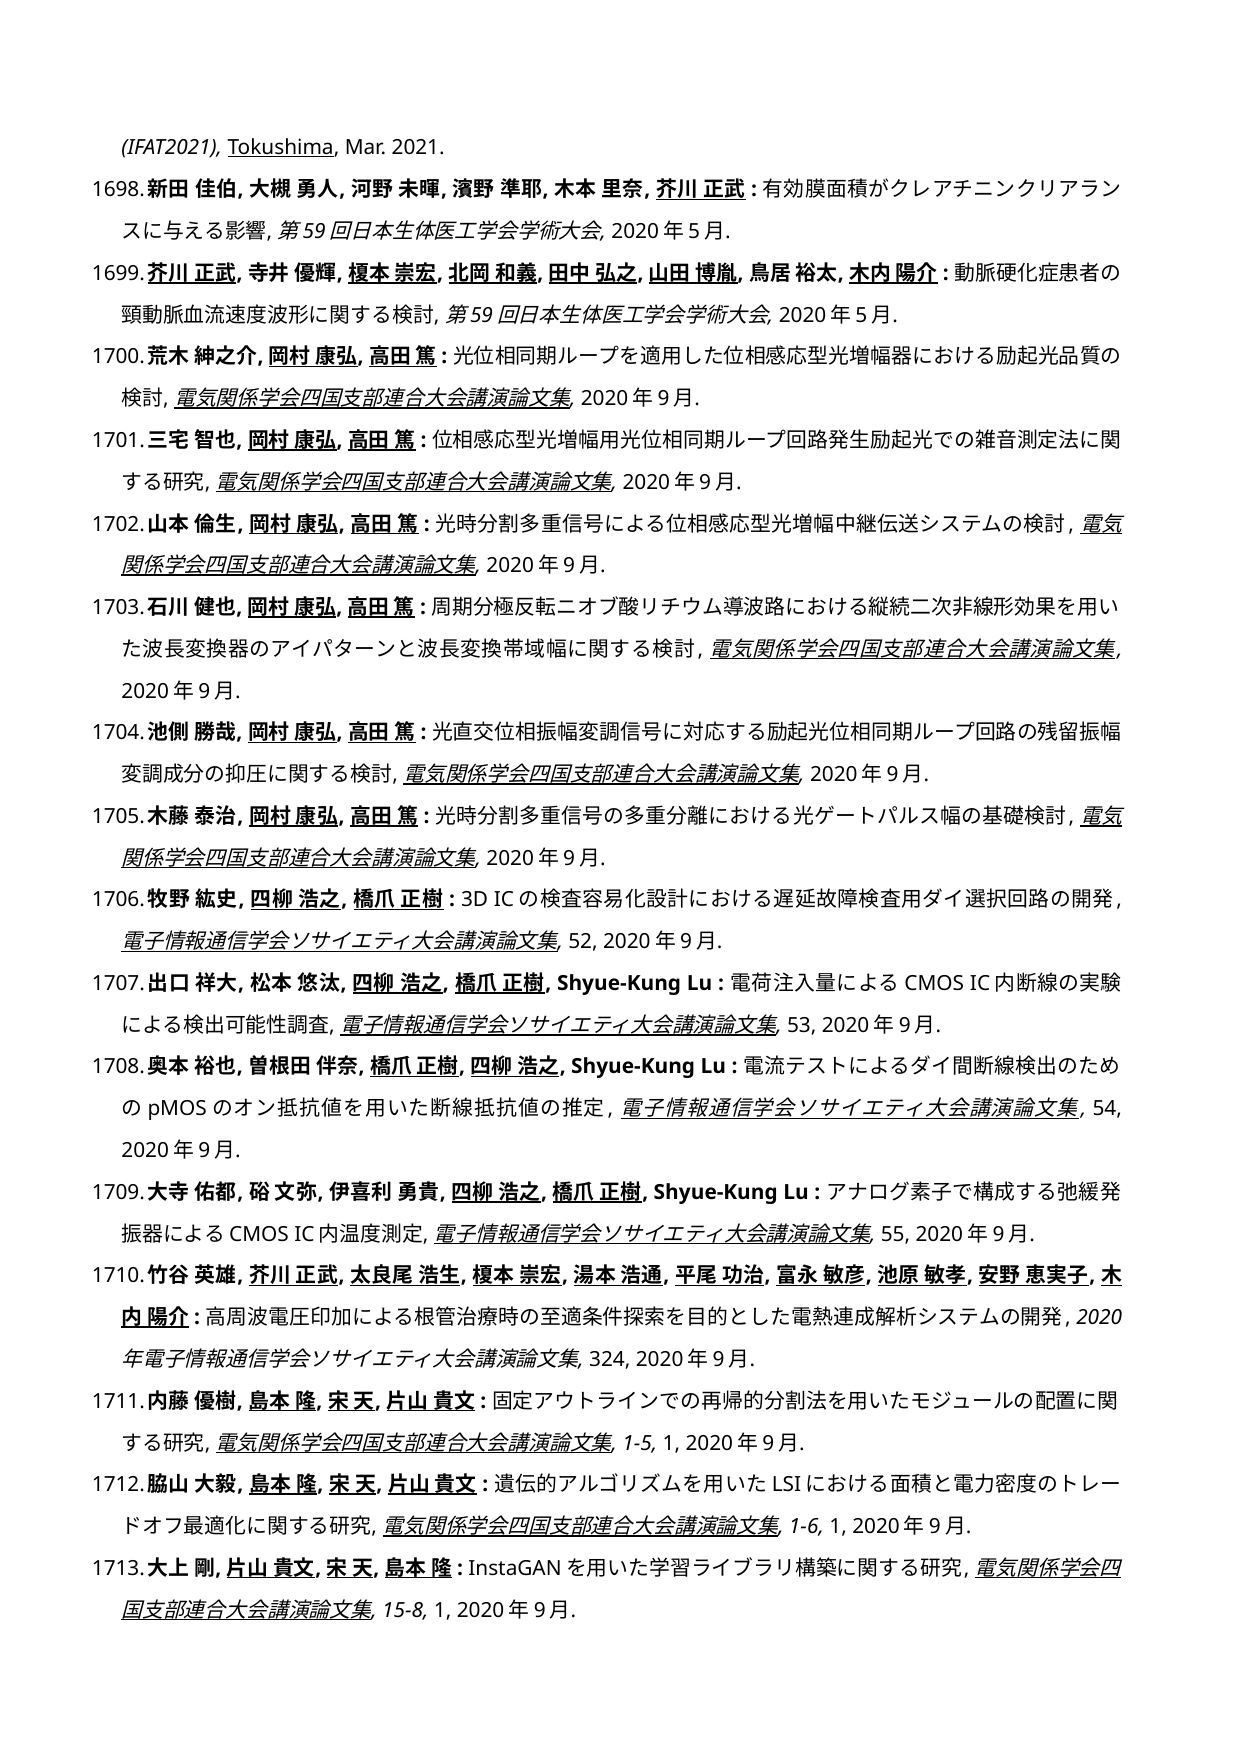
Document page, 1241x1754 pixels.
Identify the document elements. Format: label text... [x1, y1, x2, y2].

list 荒木 紳之介, 岡村 康弘, 高田 篤 : 光位相同期ループを適用した位相感応型光増幅器における励起光品質の検討, 電気関係学会四国支部連合大会講演論文集, 2020年9月. [92, 334, 1122, 417]
list 芥川 正武, 寺井 優輝, 榎本 崇宏, 北岡 和義, 田中 弘之, 山田 博胤, 鳥居 裕太, 木内 陽介 : 動脈硬化症患者の頸動脈血流速度波形に関する検討, 第59回日本生体医工学会学術大会, 2020年5月. [92, 250, 1122, 334]
list 大上 剛, 片山 貴文, 宋 天, 島本 隆 : InstaGANを用いた学習ライブラリ構築に関する研究, 電気関係学会四国支部連合大会講演論文集, 15-8, 1, 2020年9月. [92, 1545, 1122, 1629]
list 牧野 紘史, 四柳 浩之, 橋爪 正樹 : 3D ICの検査容易化設計における遅延故障検査用ダイ選択回路の開発, 電子情報通信学会ソサイエティ大会講演論文集, 52, 2020年9月. [92, 877, 1122, 961]
list 内藤 優樹, 島本 隆, 宋 天, 片山 貴文 : 固定アウトラインでの再帰的分割法を用いたモジュールの配置に関する研究, 電気関係学会四国支部連合大会講演論文集, 1-5, 1, 2020年9月. [92, 1378, 1122, 1462]
list 三宅 智也, 岡村 康弘, 高田 篤 : 位相感応型光増幅用光位相同期ループ回路発生励起光での雑音測定法に関する研究, 電気関係学会四国支部連合大会講演論文集, 2020年9月. [92, 417, 1122, 501]
list 石川 健也, 岡村 康弘, 高田 篤 : 周期分極反転ニオブ酸リチウム導波路における縦続二次非線形効果を用いた波長変換器のアイパターンと波長変換帯域幅に関する検討, 電気関係学会四国支部連合大会講演論文集, 2020年9月. [92, 584, 1122, 710]
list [92, 125, 1122, 167]
list 木藤 泰治, 岡村 康弘, 高田 篤 : 光時分割多重信号の多重分離における光ゲートパルス幅の基礎検討, 電気関係学会四国支部連合大会講演論文集, 2020年9月. [92, 793, 1122, 877]
list 脇山 大毅, 島本 隆, 宋 天, 片山 貴文 : 遺伝的アルゴリズムを用いたLSIにおける面積と電力密度のトレードオフ最適化に関する研究, 電気関係学会四国支部連合大会講演論文集, 1-6, 1, 2020年9月. [92, 1462, 1122, 1545]
list 竹谷 英雄, 芥川 正武, 太良尾 浩生, 榎本 崇宏, 湯本 浩通, 平尾 功治, 富永 敏彦, 池原 敏孝, 安野 恵実子, 木内 陽介 : 高周波電圧印加による根管治療時の至適条件探索を目的とした電熱連成解析システムの開発, 2020年電子情報通信学会ソサイエティ大会講演論文集, 324, 2020年9月. [92, 1253, 1122, 1378]
list 池側 勝哉, 岡村 康弘, 高田 篤 : 光直交位相振幅変調信号に対応する励起光位相同期ループ回路の残留振幅変調成分の抑圧に関する検討, 電気関係学会四国支部連合大会講演論文集, 2020年9月. [92, 710, 1122, 793]
list 出口 祥大, 松本 悠汰, 四柳 浩之, 橋爪 正樹, Shyue-Kung Lu : 電荷注入量によるCMOS IC内断線の実験による検出可能性調査, 電子情報通信学会ソサイエティ大会講演論文集, 53, 2020年9月. [92, 961, 1122, 1044]
list 奥本 裕也, 曽根田 伴奈, 橋爪 正樹, 四柳 浩之, Shyue-Kung Lu : 電流テストによるダイ間断線検出のためのpMOSのオン抵抗値を用いた断線抵抗値の推定, 電子情報通信学会ソサイエティ大会講演論文集, 54, 2020年9月. [92, 1044, 1122, 1169]
list 新田 佳伯, 大槻 勇人, 河野 未暉, 濱野 準耶, 木本 里奈, 芥川 正武 : 有効膜面積がクレアチニンクリアランスに与える影響, 第59回日本生体医工学会学術大会, 2020年5月. [92, 167, 1122, 250]
list 大寺 佑都, 硲 文弥, 伊喜利 勇貴, 四柳 浩之, 橋爪 正樹, Shyue-Kung Lu : アナログ素子で構成する弛緩発振器によるCMOS IC内温度測定, 電子情報通信学会ソサイエティ大会講演論文集, 55, 2020年9月. [92, 1169, 1122, 1253]
list 山本 倫生, 岡村 康弘, 高田 篤 : 光時分割多重信号による位相感応型光増幅中継伝送システムの検討, 電気関係学会四国支部連合大会講演論文集, 2020年9月. [92, 501, 1122, 584]
